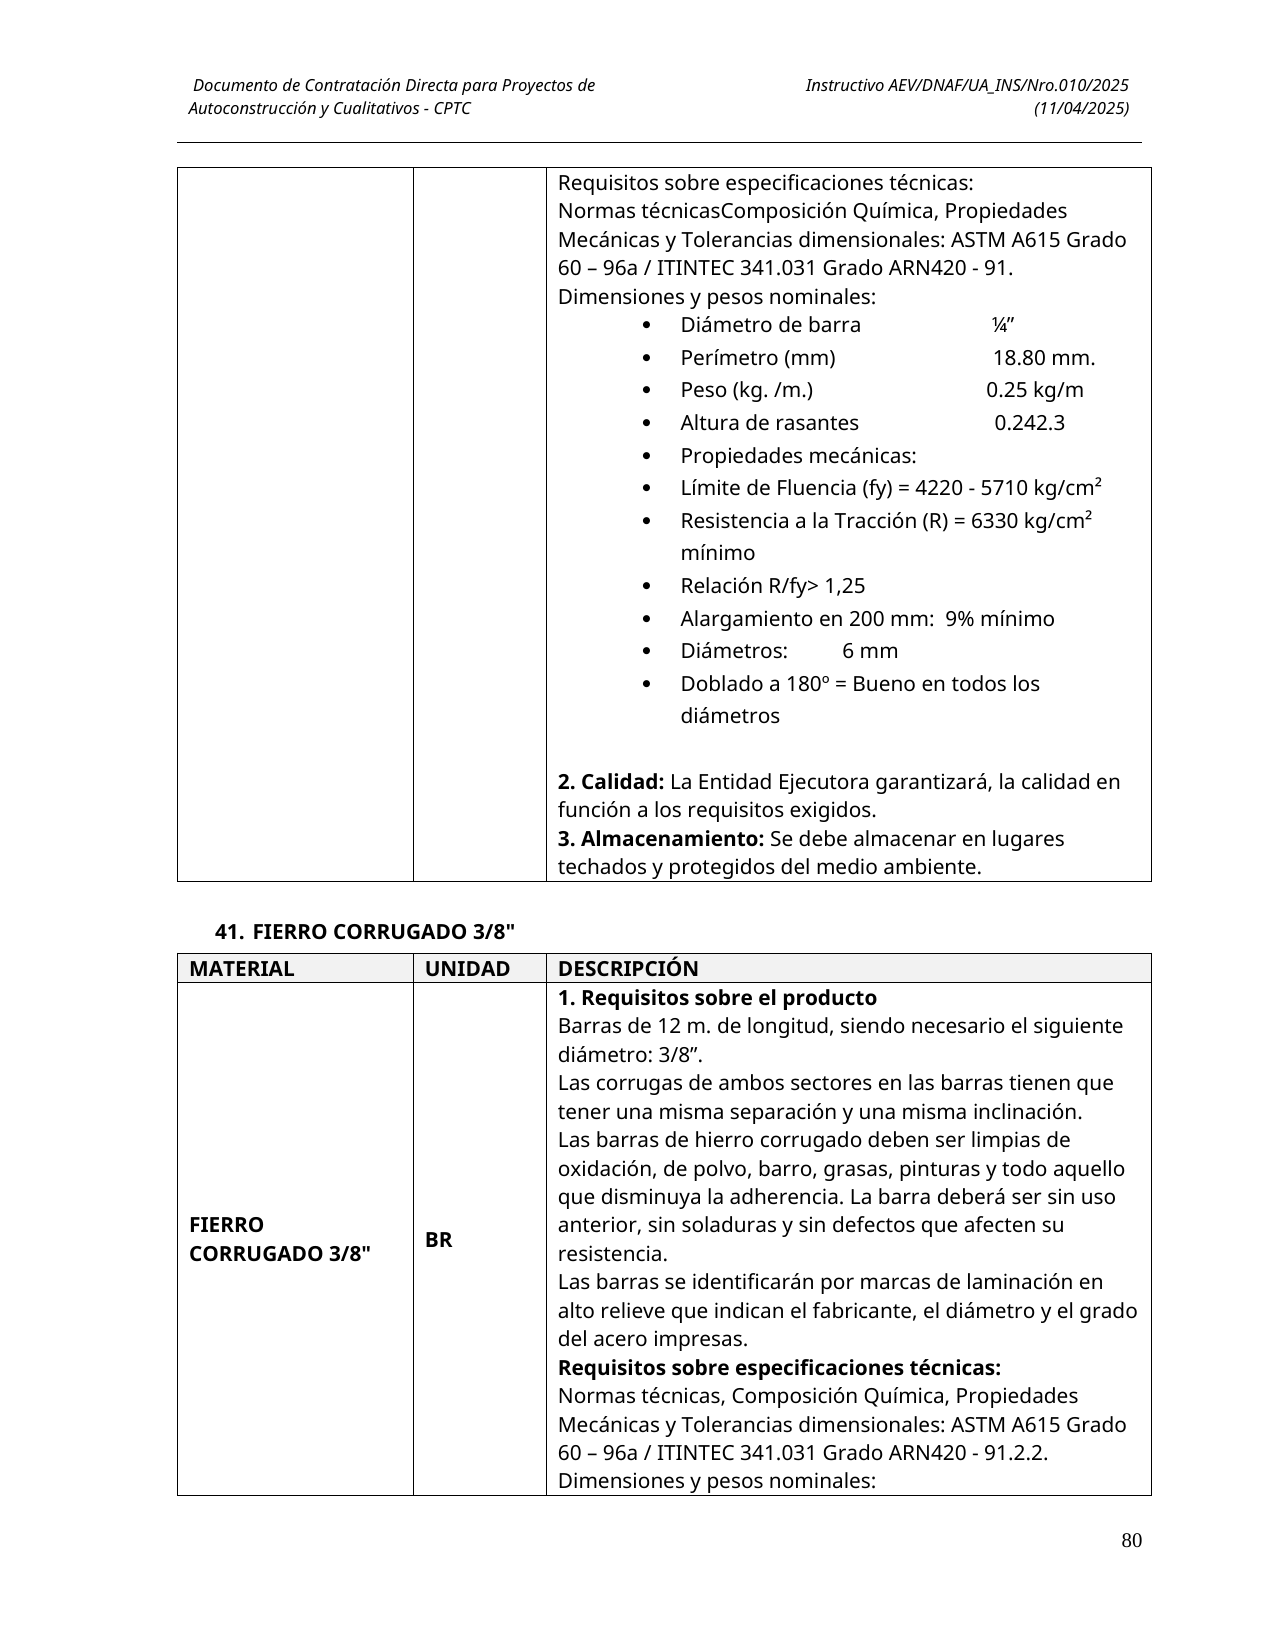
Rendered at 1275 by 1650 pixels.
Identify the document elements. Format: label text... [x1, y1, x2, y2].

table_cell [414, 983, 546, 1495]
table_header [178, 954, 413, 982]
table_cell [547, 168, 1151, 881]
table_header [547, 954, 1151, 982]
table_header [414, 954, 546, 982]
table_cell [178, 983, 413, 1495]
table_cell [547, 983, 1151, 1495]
list FIERRO CORRUGADO 3/8" [215, 917, 1142, 946]
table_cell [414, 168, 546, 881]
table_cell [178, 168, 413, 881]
